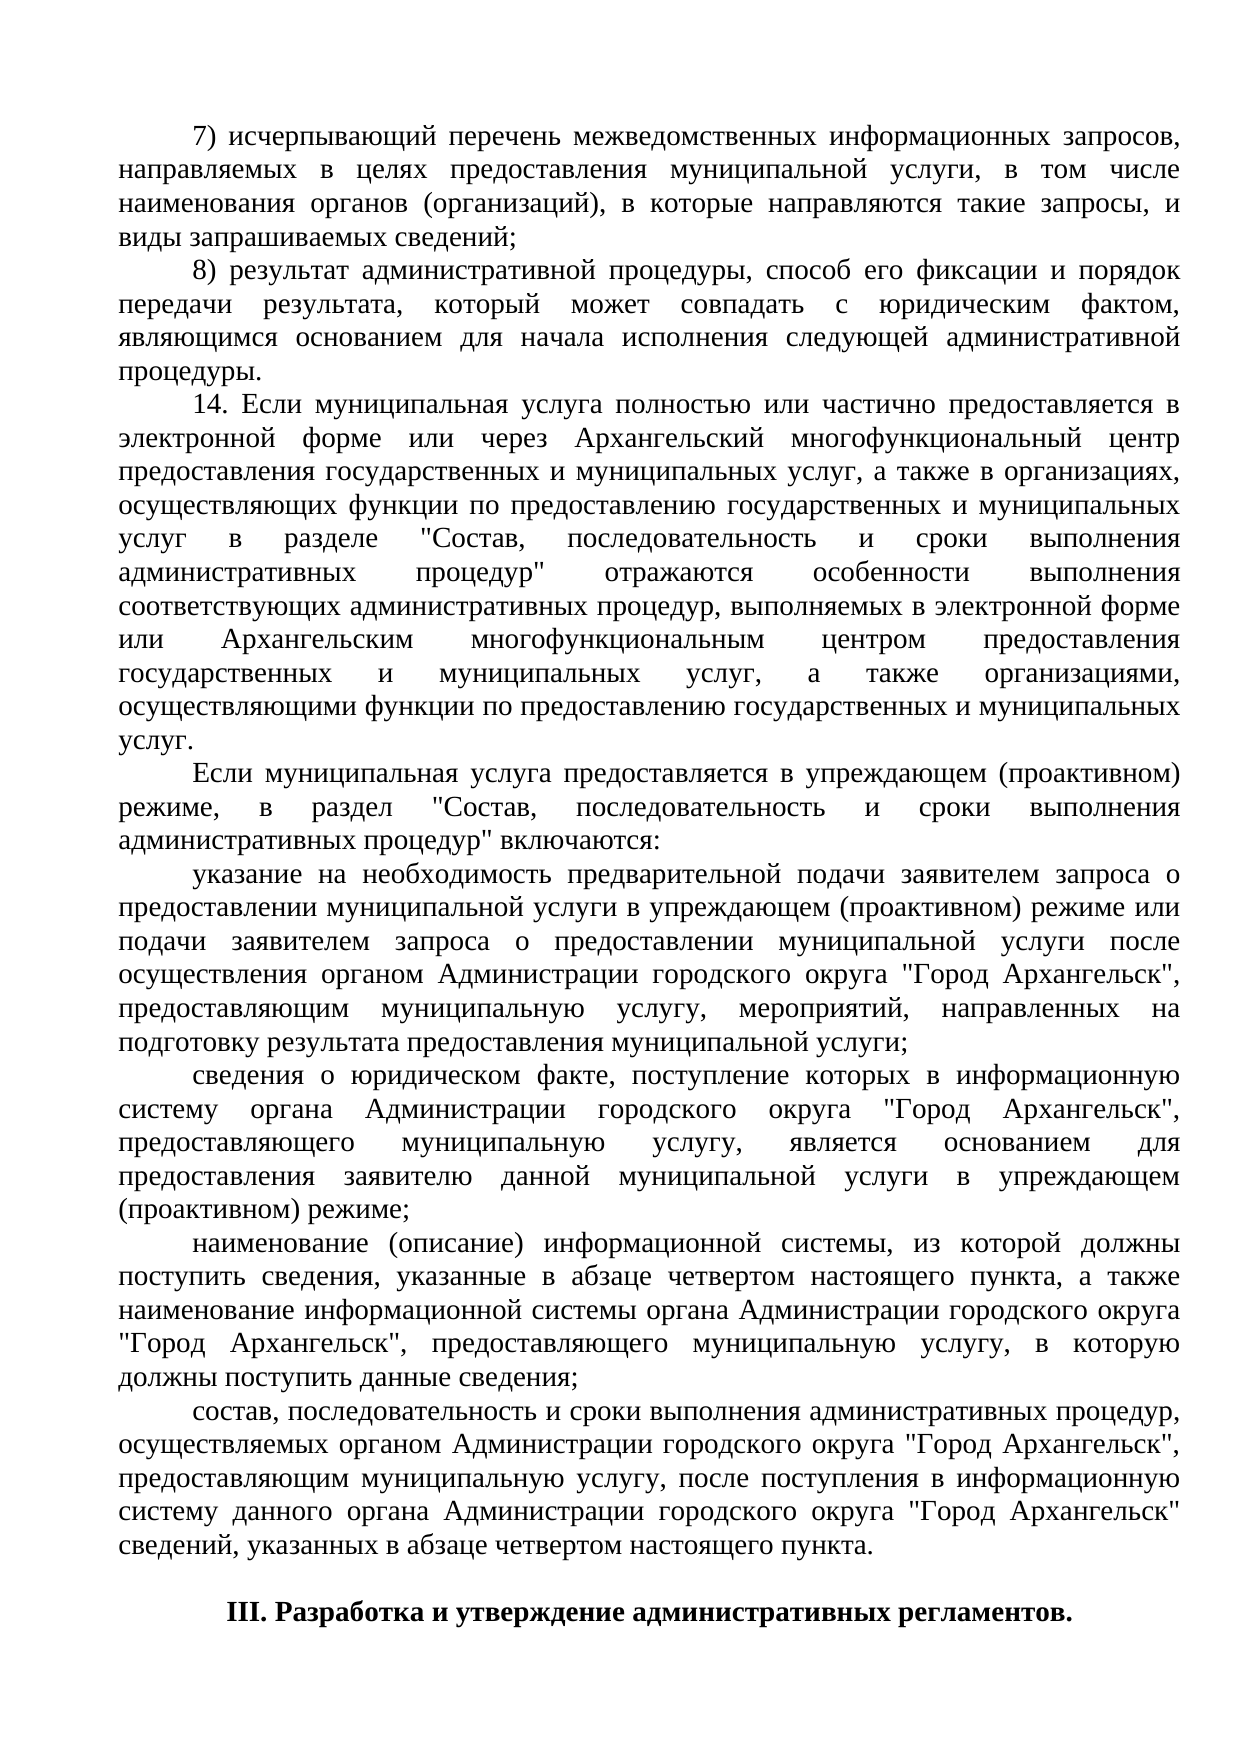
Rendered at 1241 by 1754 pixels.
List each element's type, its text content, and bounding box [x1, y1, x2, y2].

text сведения о юридическом факте, поступление которых в информационную систему органа Администрации городского округа "Город Архангельск", предоставляющего муниципальную услугу, является основанием для предоставления заявителю данной муниципальной услуги в упреждающем (проактивном) режиме; [118, 1057, 1181, 1225]
text 14. Если муниципальная услуга полностью или частично предоставляется в электронной форме или через Архангельский многофункциональный центр предоставления государственных и муниципальных услуг, а также в организациях, осуществляющих функции по предоставлению государственных и муниципальных услуг в разделе "Состав, последовательность и сроки выполнения административных процедур" отражаются особенности выполнения соответствующих административных процедур, выполняемых в электронной форме или Архангельским многофункциональным центром предоставления государственных и муниципальных услуг, а также организациями, осуществляющими функции по предоставлению государственных и муниципальных услуг. [118, 386, 1181, 755]
text Если муниципальная услуга предоставляется в упреждающем (проактивном) режиме, в раздел "Состав, последовательность и сроки выполнения административных процедур" включаются: [118, 755, 1181, 856]
text 8) результат административной процедуры, способ его фиксации и порядок передачи результата, который может совпадать с юридическим фактом, являющимся основанием для начала исполнения следующей административной процедуры. [118, 252, 1181, 386]
text 7) исчерпывающий перечень межведомственных информационных запросов, направляемых в целях предоставления муниципальной услуги, в том числе наименования органов (организаций), в которые направляются такие запросы, и виды запрашиваемых сведений; [118, 118, 1181, 252]
text III. Разработка и утверждение административных регламентов. [118, 1594, 1181, 1627]
text указание на необходимость предварительной подачи заявителем запроса о предоставлении муниципальной услуги в упреждающем (проактивном) режиме или подачи заявителем запроса о предоставлении муниципальной услуги после осуществления органом Администрации городского округа "Город Архангельск", предоставляющим муниципальную услугу, мероприятий, направленных на подготовку результата предоставления муниципальной услуги; [118, 856, 1181, 1057]
text наименование (описание) информационной системы, из которой должны поступить сведения, указанные в абзаце четвертом настоящего пункта, а также наименование информационной системы органа Администрации городского округа "Город Архангельск", предоставляющего муниципальную услугу, в которую должны поступить данные сведения; [118, 1225, 1181, 1393]
text состав, последовательность и сроки выполнения административных процедур, осуществляемых органом Администрации городского округа "Город Архангельск", предоставляющим муниципальную услугу, после поступления в информационную систему данного органа Администрации городского округа "Город Архангельск" сведений, указанных в абзаце четвертом настоящего пункта. [118, 1393, 1181, 1560]
